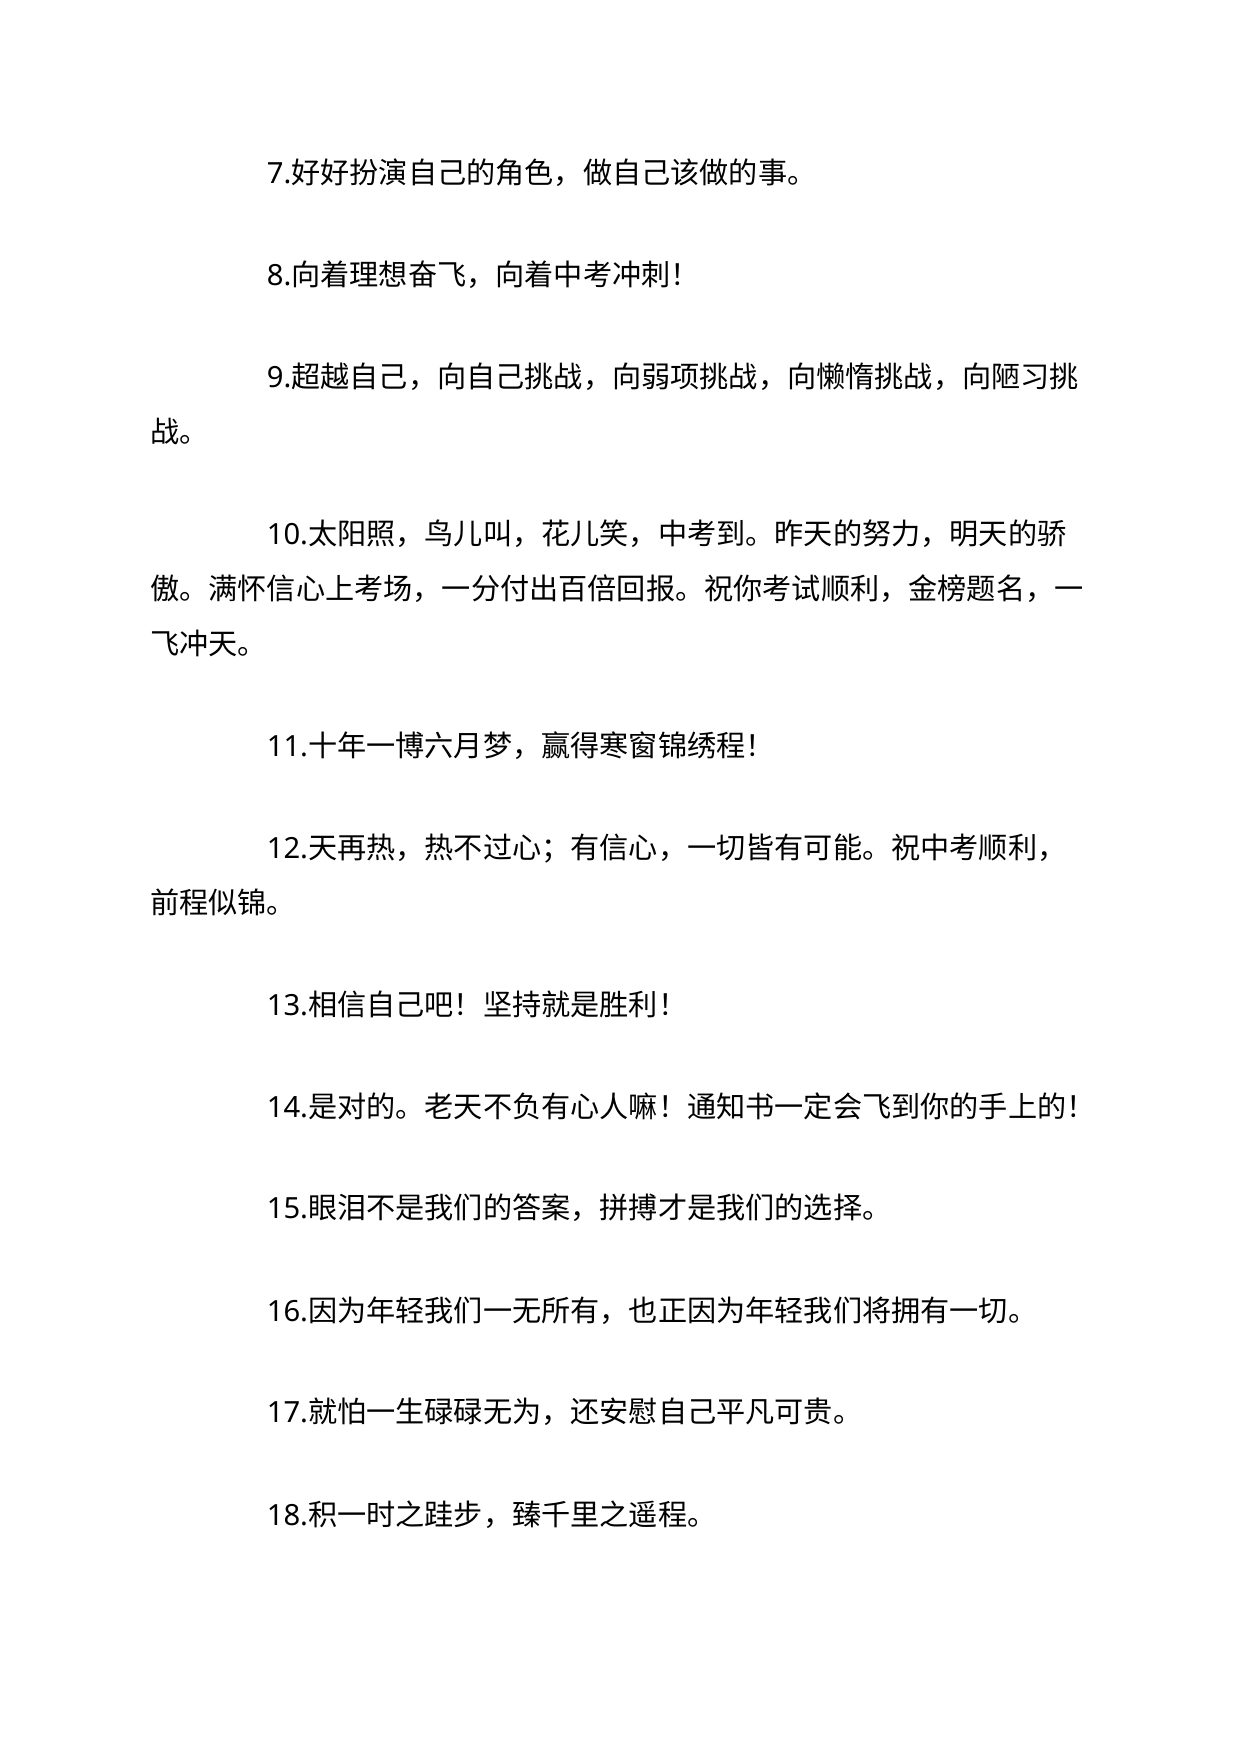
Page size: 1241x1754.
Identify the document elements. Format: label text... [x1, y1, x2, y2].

text 12.天再热，热不过心；有信心，一切皆有可能。祝中考顺利，前程似锦。 [150, 824, 1090, 922]
text 17.就怕一生碌碌无为，还安慰自己平凡可贵。 [150, 1389, 1090, 1431]
text 9.超越自己，向自己挑战，向弱项挑战，向懒惰挑战，向陋习挑战。 [150, 354, 1090, 451]
text 10.太阳照，鸟儿叫，花儿笑，中考到。昨天的努力，明天的骄傲。满怀信心上考场，一分付出百倍回报。祝你考试顺利，金榜题名，一飞冲天。 [150, 511, 1090, 663]
text 11.十年一博六月梦，赢得寒窗锦绣程！ [150, 722, 1090, 765]
text 18.积一时之跬步，臻千里之遥程。 [150, 1491, 1090, 1533]
text 8.向着理想奋飞，向着中考冲刺！ [150, 252, 1090, 294]
text 16.因为年轻我们一无所有，也正因为年轻我们将拥有一切。 [150, 1287, 1090, 1329]
text 14.是对的。老天不负有心人嘛！通知书一定会飞到你的手上的！ [150, 1083, 1090, 1126]
text 13.相信自己吧！坚持就是胜利！ [150, 981, 1090, 1023]
text 7.好好扮演自己的角色，做自己该做的事。 [150, 150, 1090, 192]
text 15.眼泪不是我们的答案，拼搏才是我们的选择。 [150, 1185, 1090, 1227]
